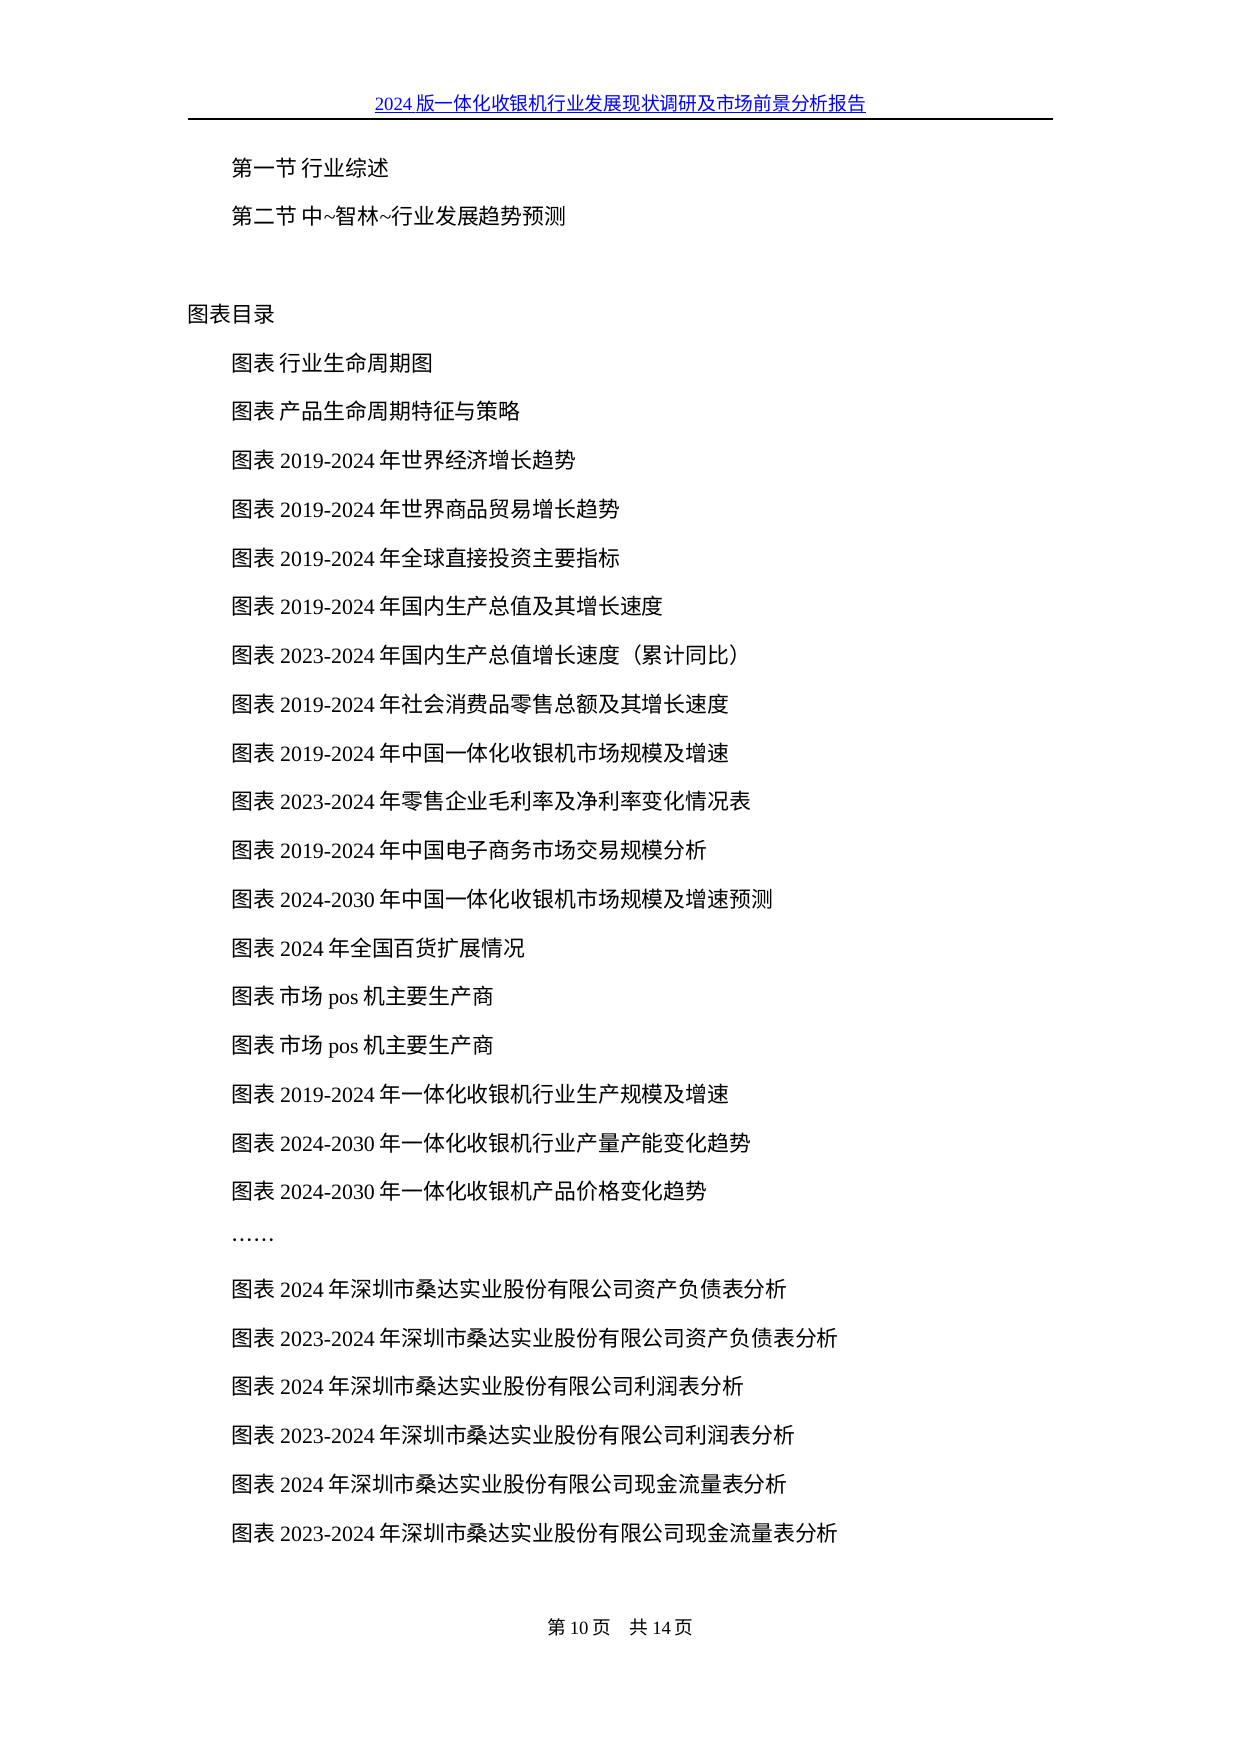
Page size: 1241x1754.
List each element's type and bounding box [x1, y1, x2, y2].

text [187, 150, 1053, 1548]
